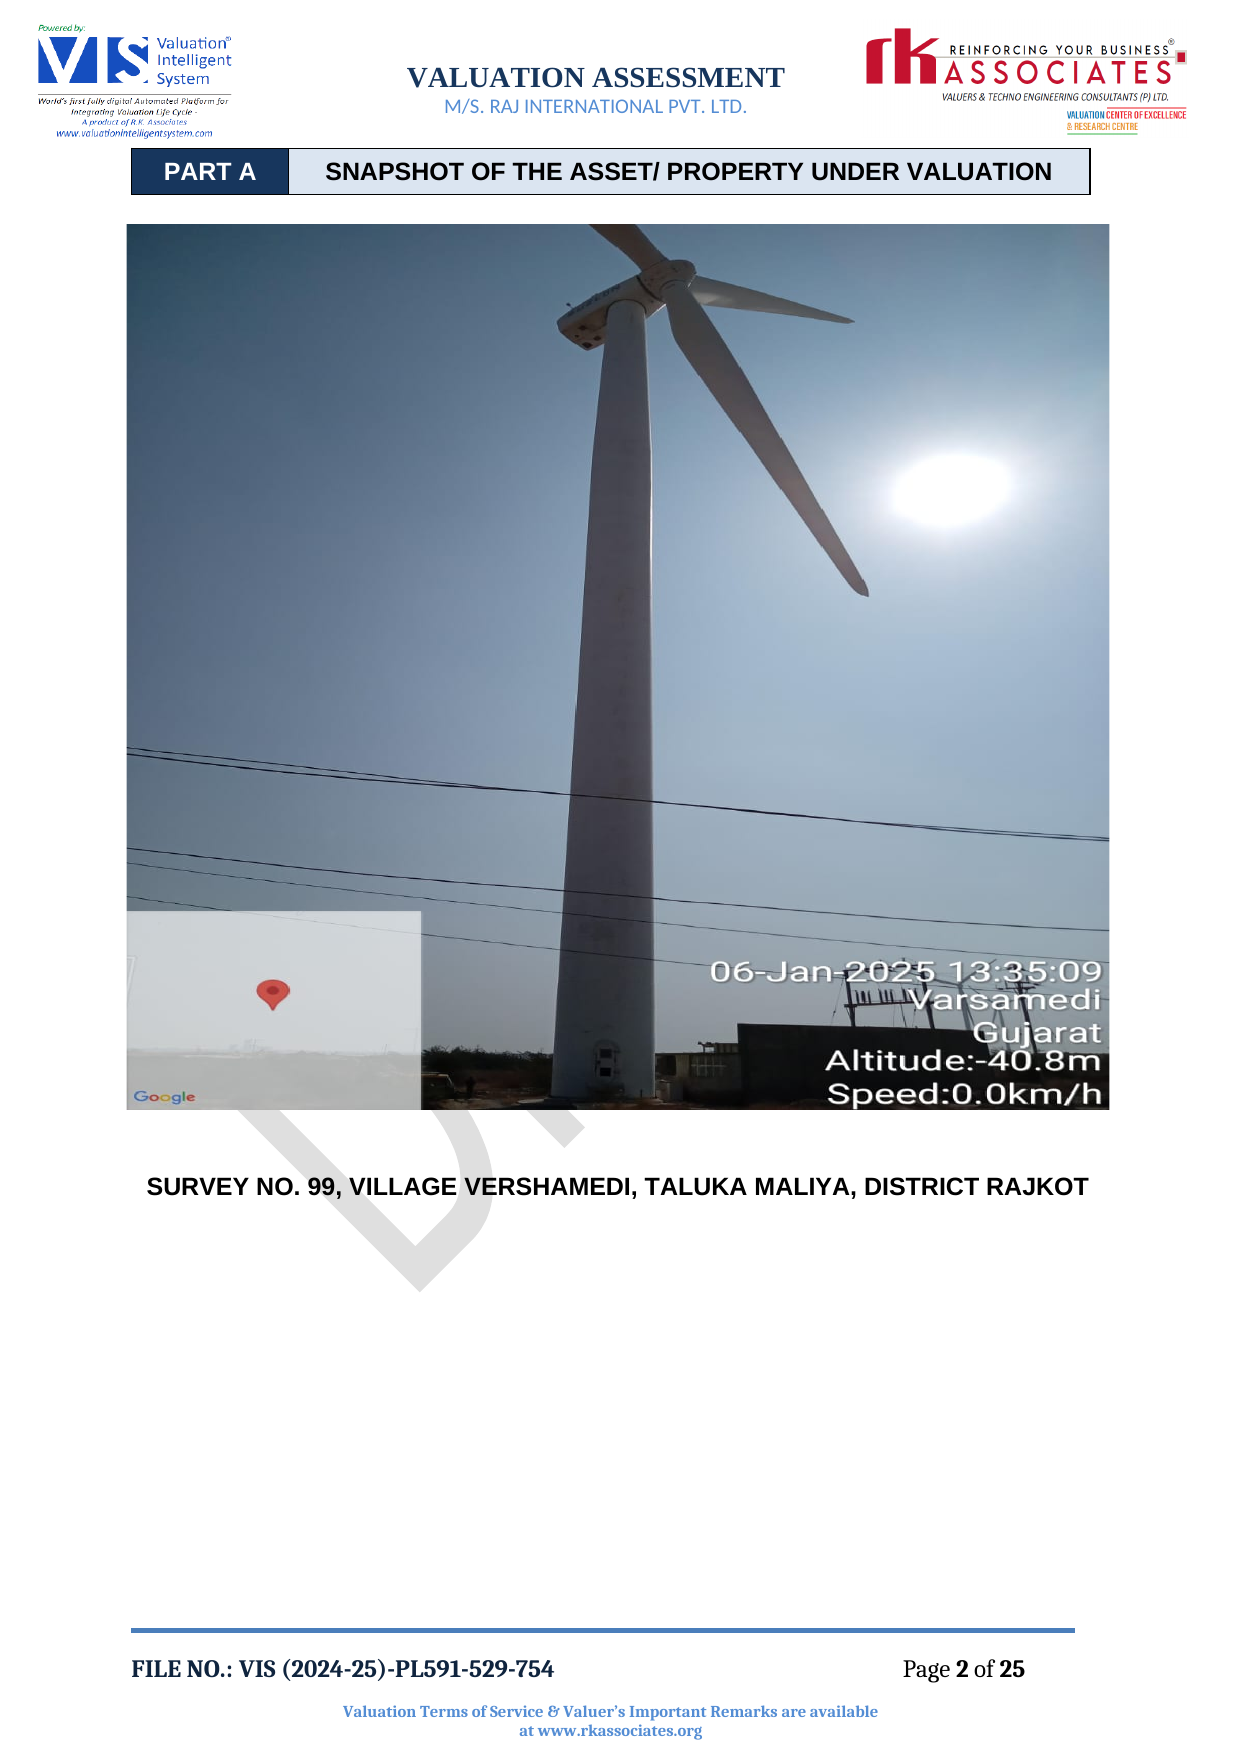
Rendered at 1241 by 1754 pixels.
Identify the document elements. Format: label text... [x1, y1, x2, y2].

table_header SNAPSHOT OF THE ASSET/ PROPERTY UNDER VALUATION [289, 149, 1089, 194]
table_header [86, 224, 1149, 1270]
picture [861, 19, 1189, 138]
table_header PART A [132, 149, 288, 194]
picture [126, 224, 1110, 1110]
picture [28, 22, 239, 141]
